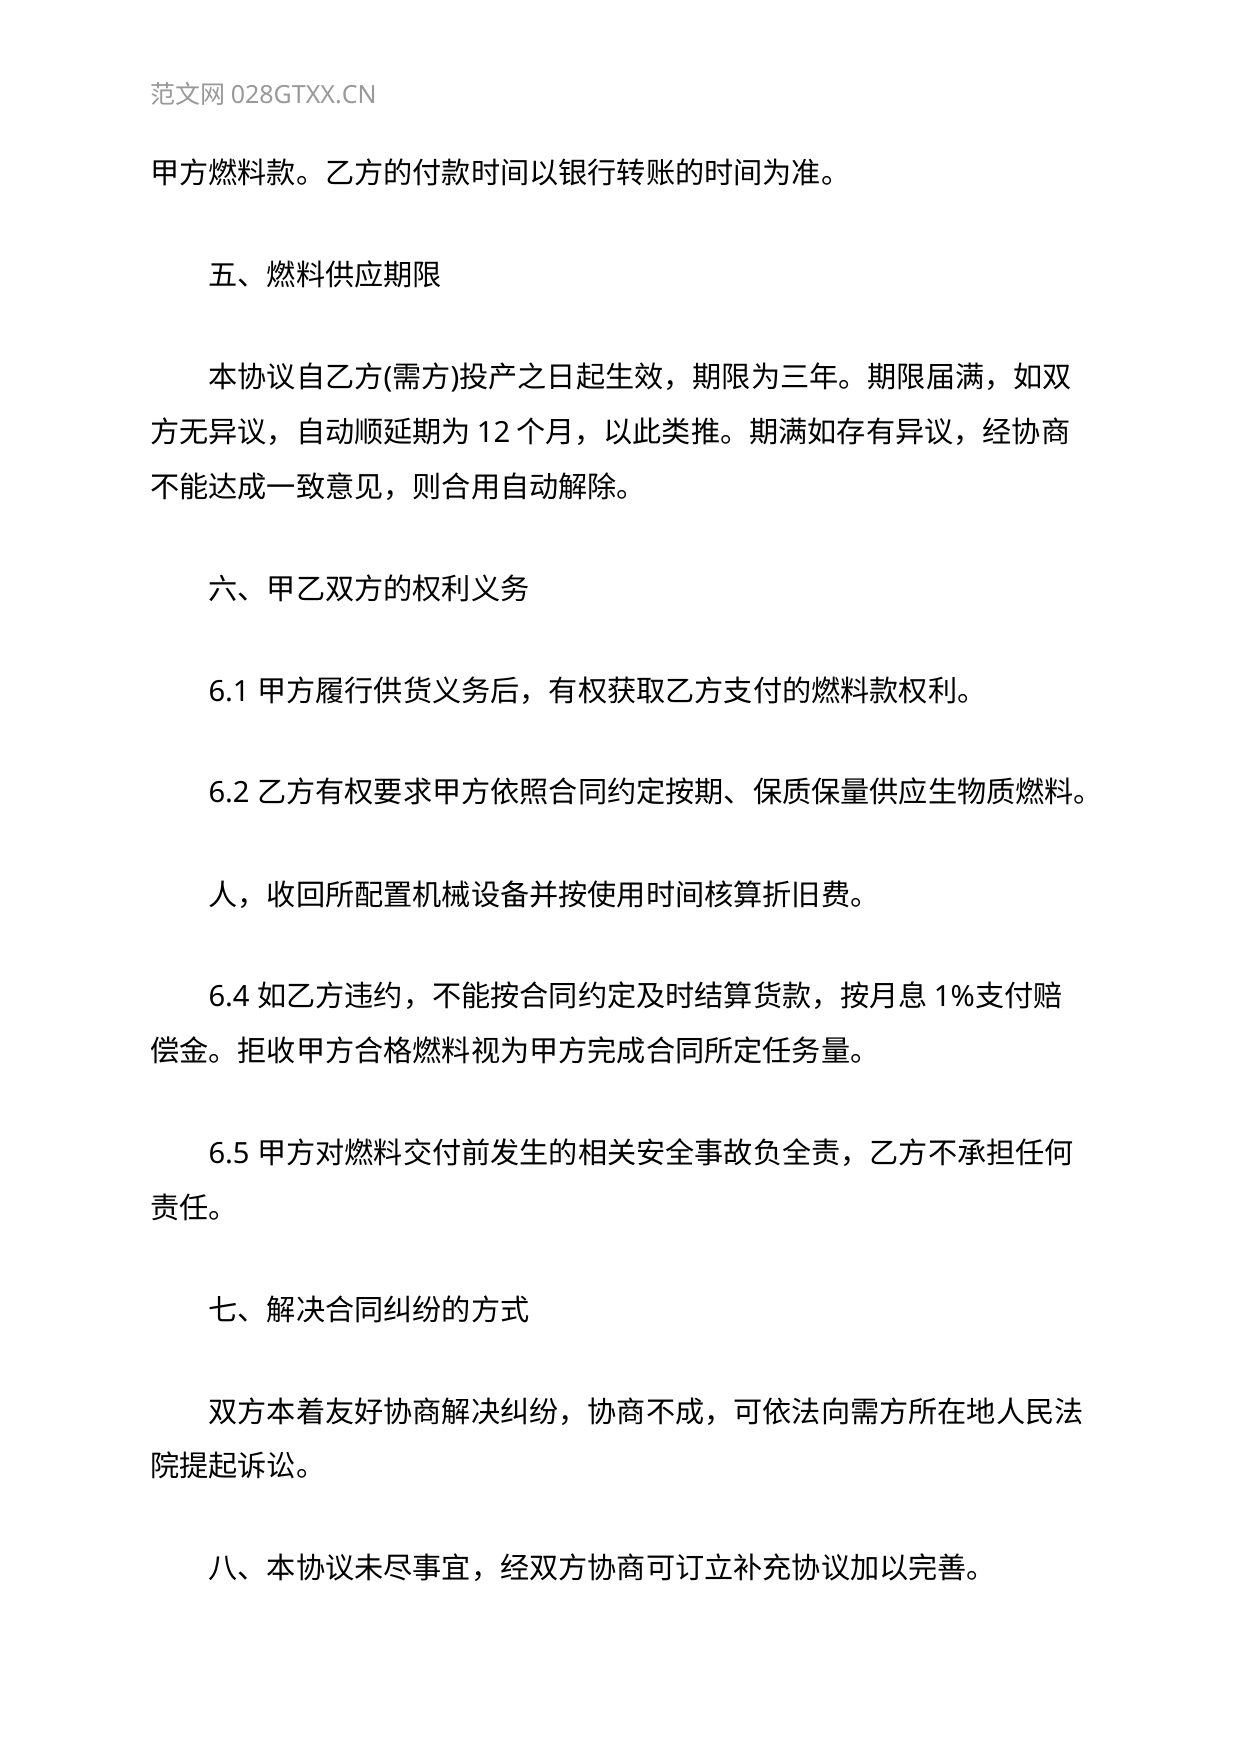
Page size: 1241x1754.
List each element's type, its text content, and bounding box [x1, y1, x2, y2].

text 6.2 乙方有权要求甲方依照合同约定按期、保质保量供应生物质燃料。 [150, 769, 1090, 811]
text 本协议自乙方(需方)投产之日起生效，期限为三年。期限届满，如双方无异议，自动顺延期为12个月，以此类推。期满如存有异议，经协商不能达成一致意见，则合用自动解除。 [150, 353, 1090, 506]
text 八、本协议未尽事宜，经双方协商可订立补充协议加以完善。 [150, 1545, 1090, 1587]
text 五、燃料供应期限 [150, 252, 1090, 294]
text 人，收回所配置机械设备并按使用时间核算折旧费。 [150, 871, 1090, 913]
text 6.5 甲方对燃料交付前发生的相关安全事故负全责，乙方不承担任何责任。 [150, 1129, 1090, 1227]
text 6.4 如乙方违约，不能按合同约定及时结算货款，按月息1%支付赔偿金。拒收甲方合格燃料视为甲方完成合同所定任务量。 [150, 973, 1090, 1070]
text 双方本着友好协商解决纠纷，协商不成，可依法向需方所在地人民法院提起诉讼。 [150, 1388, 1090, 1485]
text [150, 150, 1090, 192]
text 6.1 甲方履行供货义务后，有权获取乙方支付的燃料款权利。 [150, 667, 1090, 709]
text 六、甲乙双方的权利义务 [150, 565, 1090, 608]
text 七、解决合同纠纷的方式 [150, 1286, 1090, 1329]
